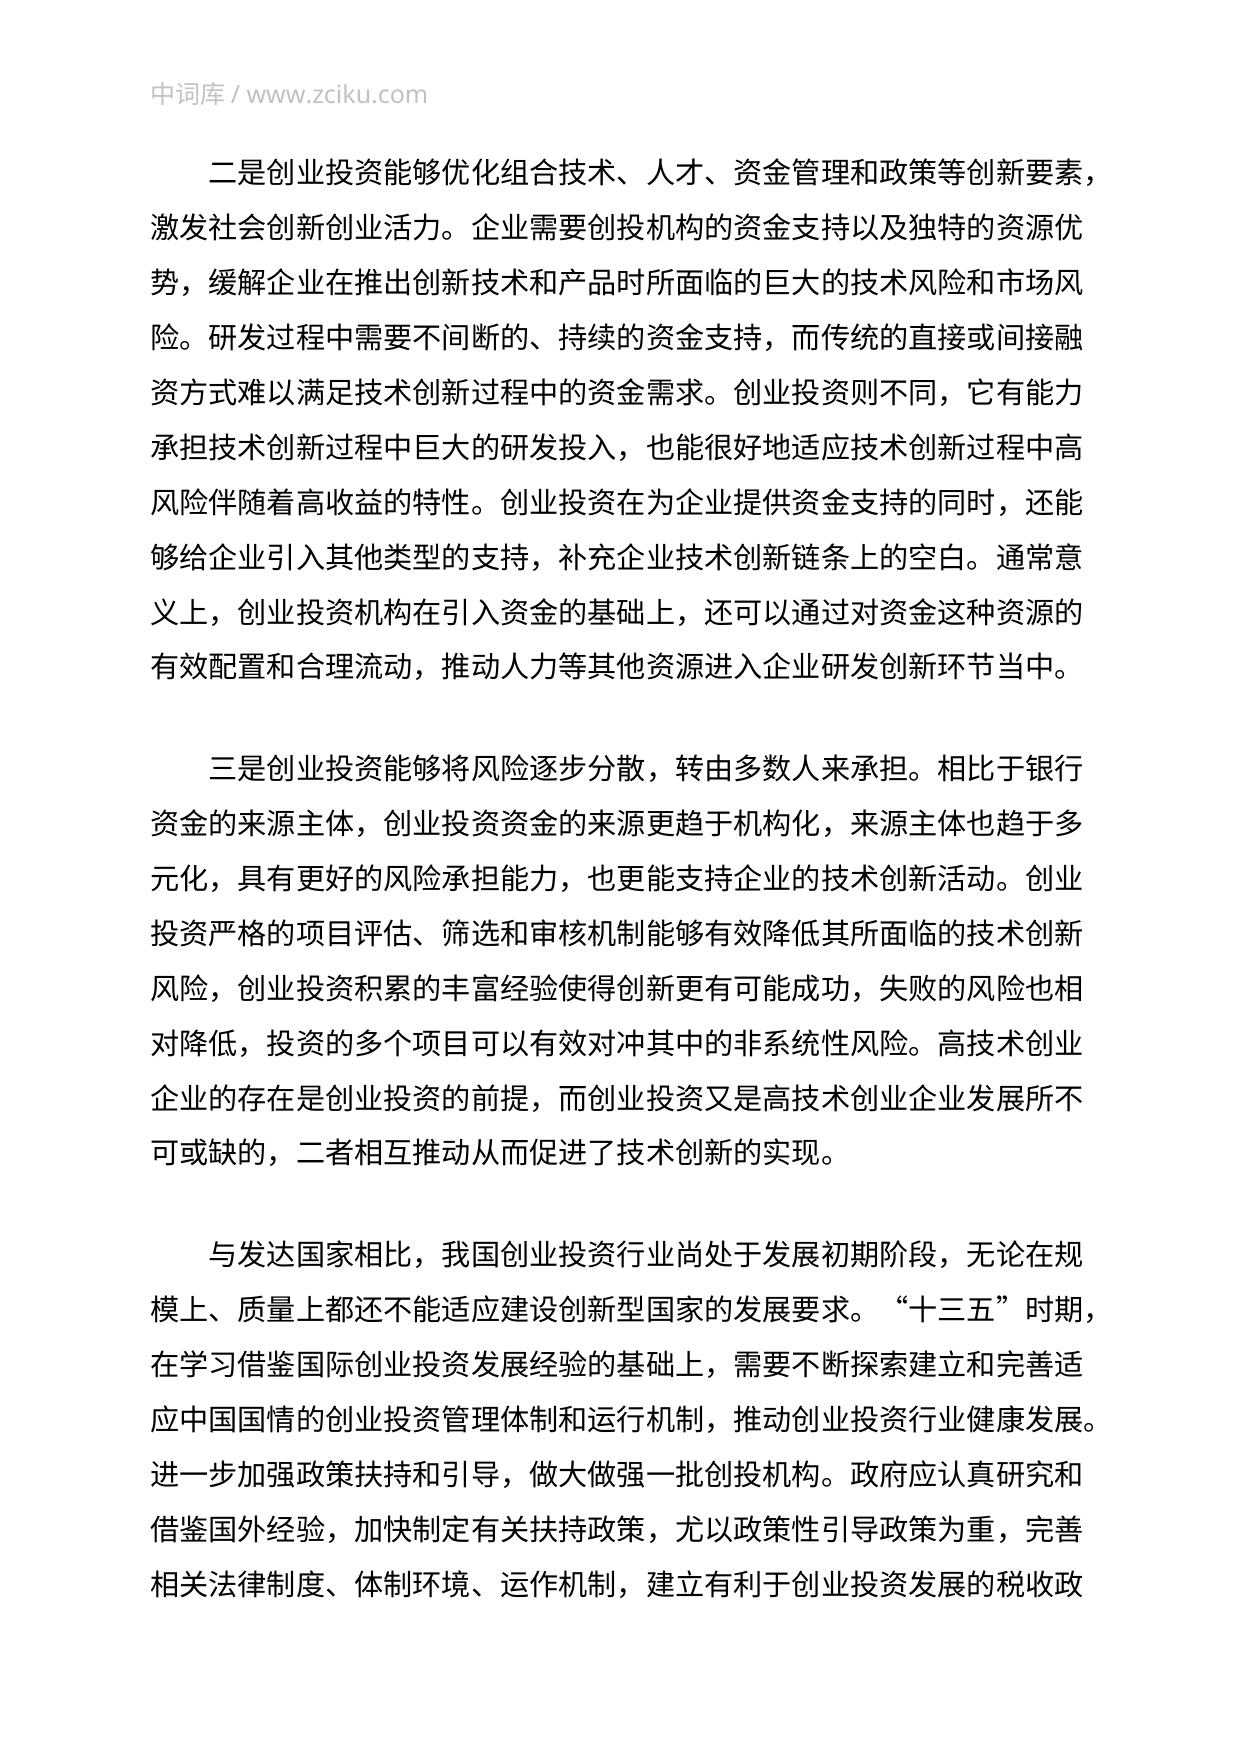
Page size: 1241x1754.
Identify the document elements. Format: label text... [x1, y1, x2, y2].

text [150, 1232, 1090, 1603]
text 二是创业投资能够优化组合技术、人才、资金管理和政策等创新要素，激发社会创新创业活力。企业需要创投机构的资金支持以及独特的资源优势，缓解企业在推出创新技术和产品时所面临的巨大的技术风险和市场风险。研发过程中需要不间断的、持续的资金支持，而传统的直接或间接融资方式难以满足技术创新过程中的资金需求。创业投资则不同，它有能力承担技术创新过程中巨大的研发投入，也能很好地适应技术创新过程中高风险伴随着高收益的特性。创业投资在为企业提供资金支持的同时，还能够给企业引入其他类型的支持，补充企业技术创新链条上的空白。通常意义上，创业投资机构在引入资金的基础上，还可以通过对资金这种资源的有效配置和合理流动，推动人力等其他资源进入企业研发创新环节当中。 [150, 150, 1090, 686]
text 三是创业投资能够将风险逐步分散，转由多数人来承担。相比于银行资金的来源主体，创业投资资金的来源更趋于机构化，来源主体也趋于多元化，具有更好的风险承担能力，也更能支持企业的技术创新活动。创业投资严格的项目评估、筛选和审核机制能够有效降低其所面临的技术创新风险，创业投资积累的丰富经验使得创新更有可能成功，失败的风险也相对降低，投资的多个项目可以有效对冲其中的非系统性风险。高技术创业企业的存在是创业投资的前提，而创业投资又是高技术创业企业发展所不可或缺的，二者相互推动从而促进了技术创新的实现。 [150, 746, 1090, 1172]
